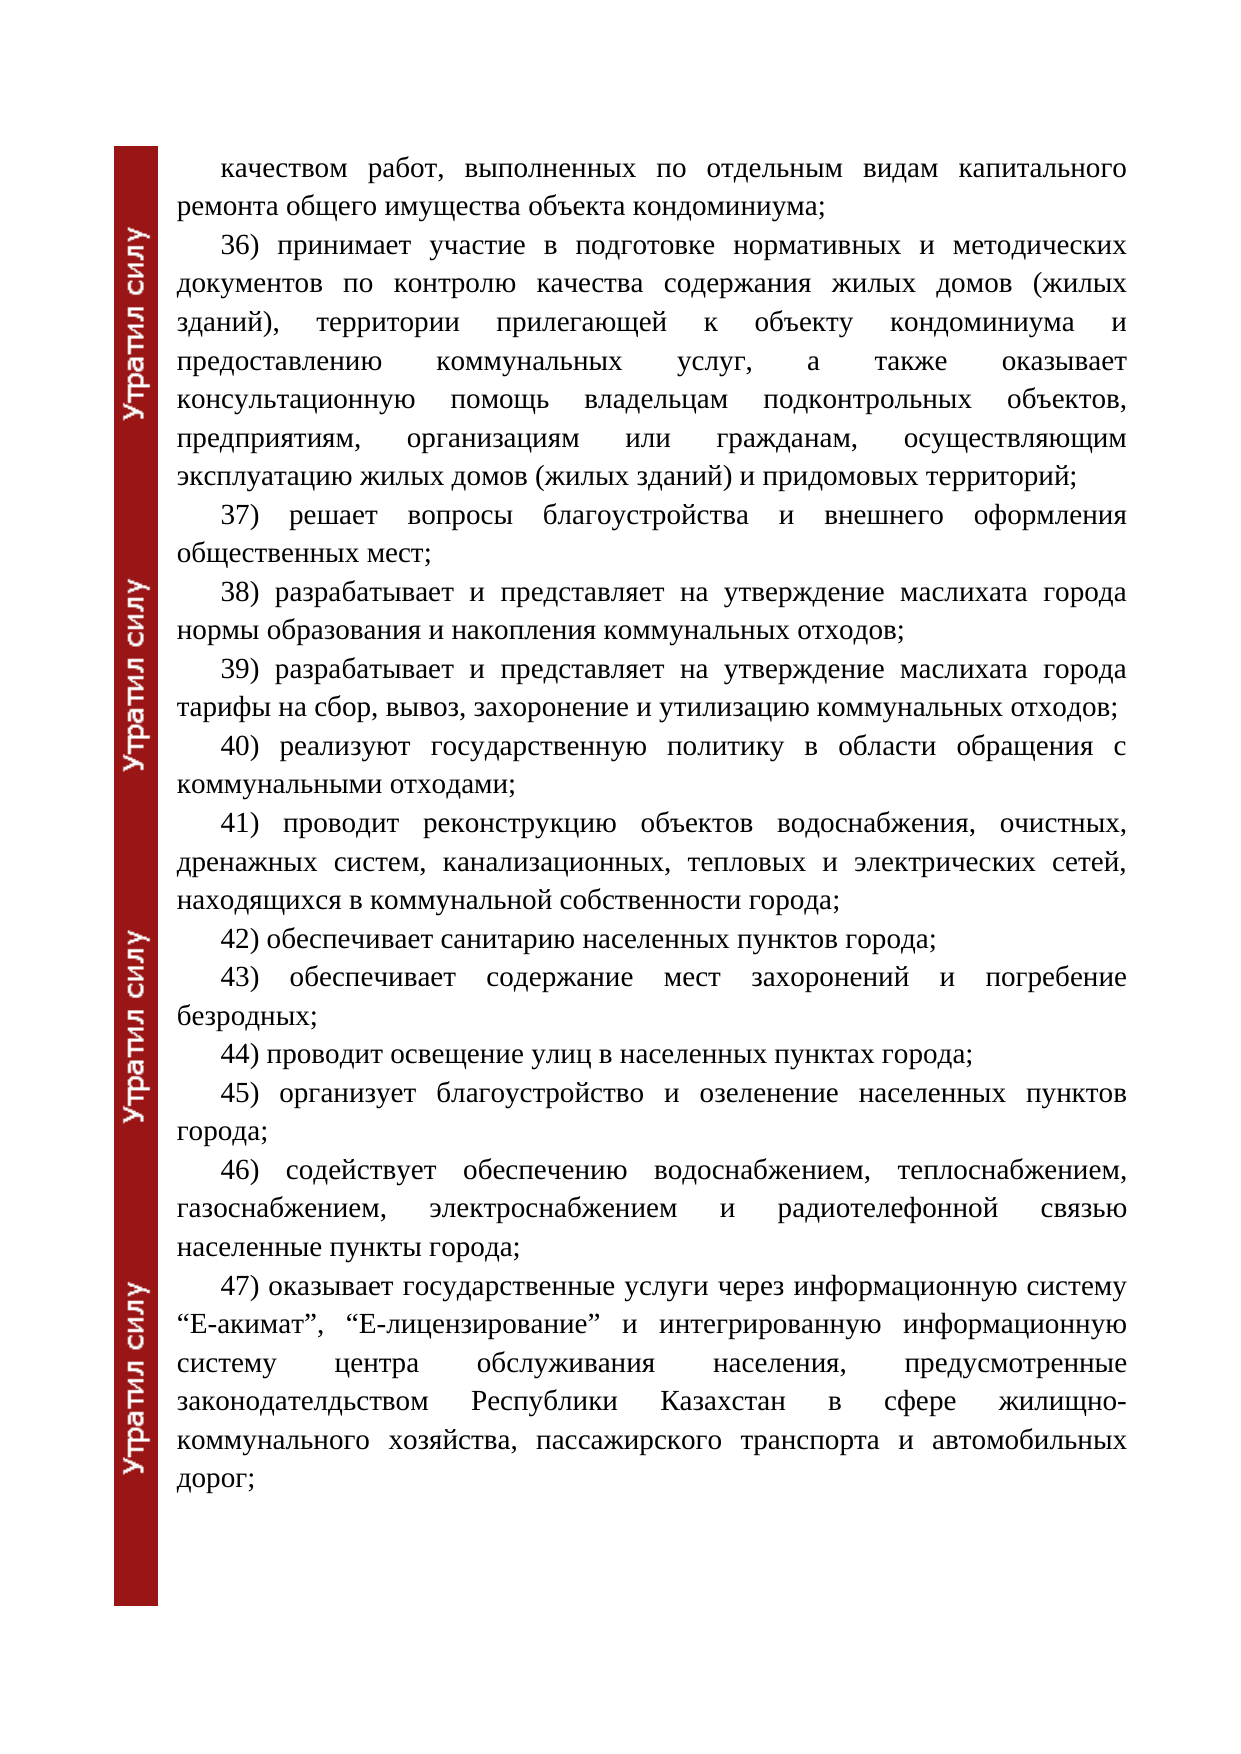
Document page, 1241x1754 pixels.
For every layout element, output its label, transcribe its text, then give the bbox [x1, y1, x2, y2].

picture [114, 916, 158, 921]
text 44) проводит освещение улиц в населенных пунктах города; [112, 1036, 1128, 1070]
text 41) проводит реконструкцию объектов водоснабжения, очистных, дренажных систем, канализационных, тепловых и электрических сетей, находящихся в коммунальной собственности города; [112, 805, 1128, 916]
picture [114, 492, 158, 497]
picture [114, 146, 158, 150]
text 43) обеспечивает содержание мест захоронений и погребение безродных; [112, 959, 1128, 1031]
picture [114, 954, 158, 959]
picture [114, 1031, 158, 1036]
text 47) оказывает государственные услуги через информационную систему “Е-акимат”, “Е-лицензирование” и интегрированную информационную систему центра обслуживания населения, предусмотренные законодателдьством Республики Казахстан в сфере жилищно-коммунального хозяйства, пассажирского транспорта и автомобильных дорог; [112, 1268, 1128, 1494]
text 40) реализуют государственную политику в области обращения с коммунальными отходами; [112, 728, 1128, 800]
picture [114, 800, 158, 805]
text 42) обеспечивает санитарию населенных пунктов города; [112, 921, 1128, 954]
picture [114, 569, 158, 574]
text 39) разрабатывает и представляет на утверждение маслихата города тарифы на сбор, вывоз, захоронение и утилизацию коммунальных отходов; [112, 651, 1128, 723]
picture [114, 723, 158, 728]
picture [114, 1263, 158, 1268]
picture [114, 1147, 158, 1152]
picture [114, 646, 158, 651]
text 38) разрабатывает и представляет на утверждение маслихата города нормы образования и накопления коммунальных отходов; [112, 574, 1128, 646]
text 45) организует благоустройство и озеленение населенных пунктов города; [112, 1075, 1128, 1147]
text качеством работ, выполненных по отдельным видам капитального ремонта общего имущества объекта кондоминиума; [112, 150, 1128, 222]
picture [114, 1070, 158, 1075]
picture [114, 1494, 158, 1606]
picture [114, 222, 158, 227]
text 37) решает вопросы благоустройства и внешнего оформления общественных мест; [112, 497, 1128, 569]
text 36) принимает участие в подготовке нормативных и методических документов по контролю качества содержания жилых домов (жилых зданий), территории прилегающей к объекту кондоминиума и предоставлению коммунальных услуг, а также оказывает консультационную помощь владельцам подконтрольных объектов, предприятиям, организациям или гражданам, осуществляющим эксплуатацию жилых домов (жилых зданий) и придомовых территорий; [112, 227, 1128, 492]
text 46) содействует обеспечению водоснабжением, теплоснабжением, газоснабжением, электроснабжением и радиотелефонной связью населенные пункты города; [112, 1152, 1128, 1263]
